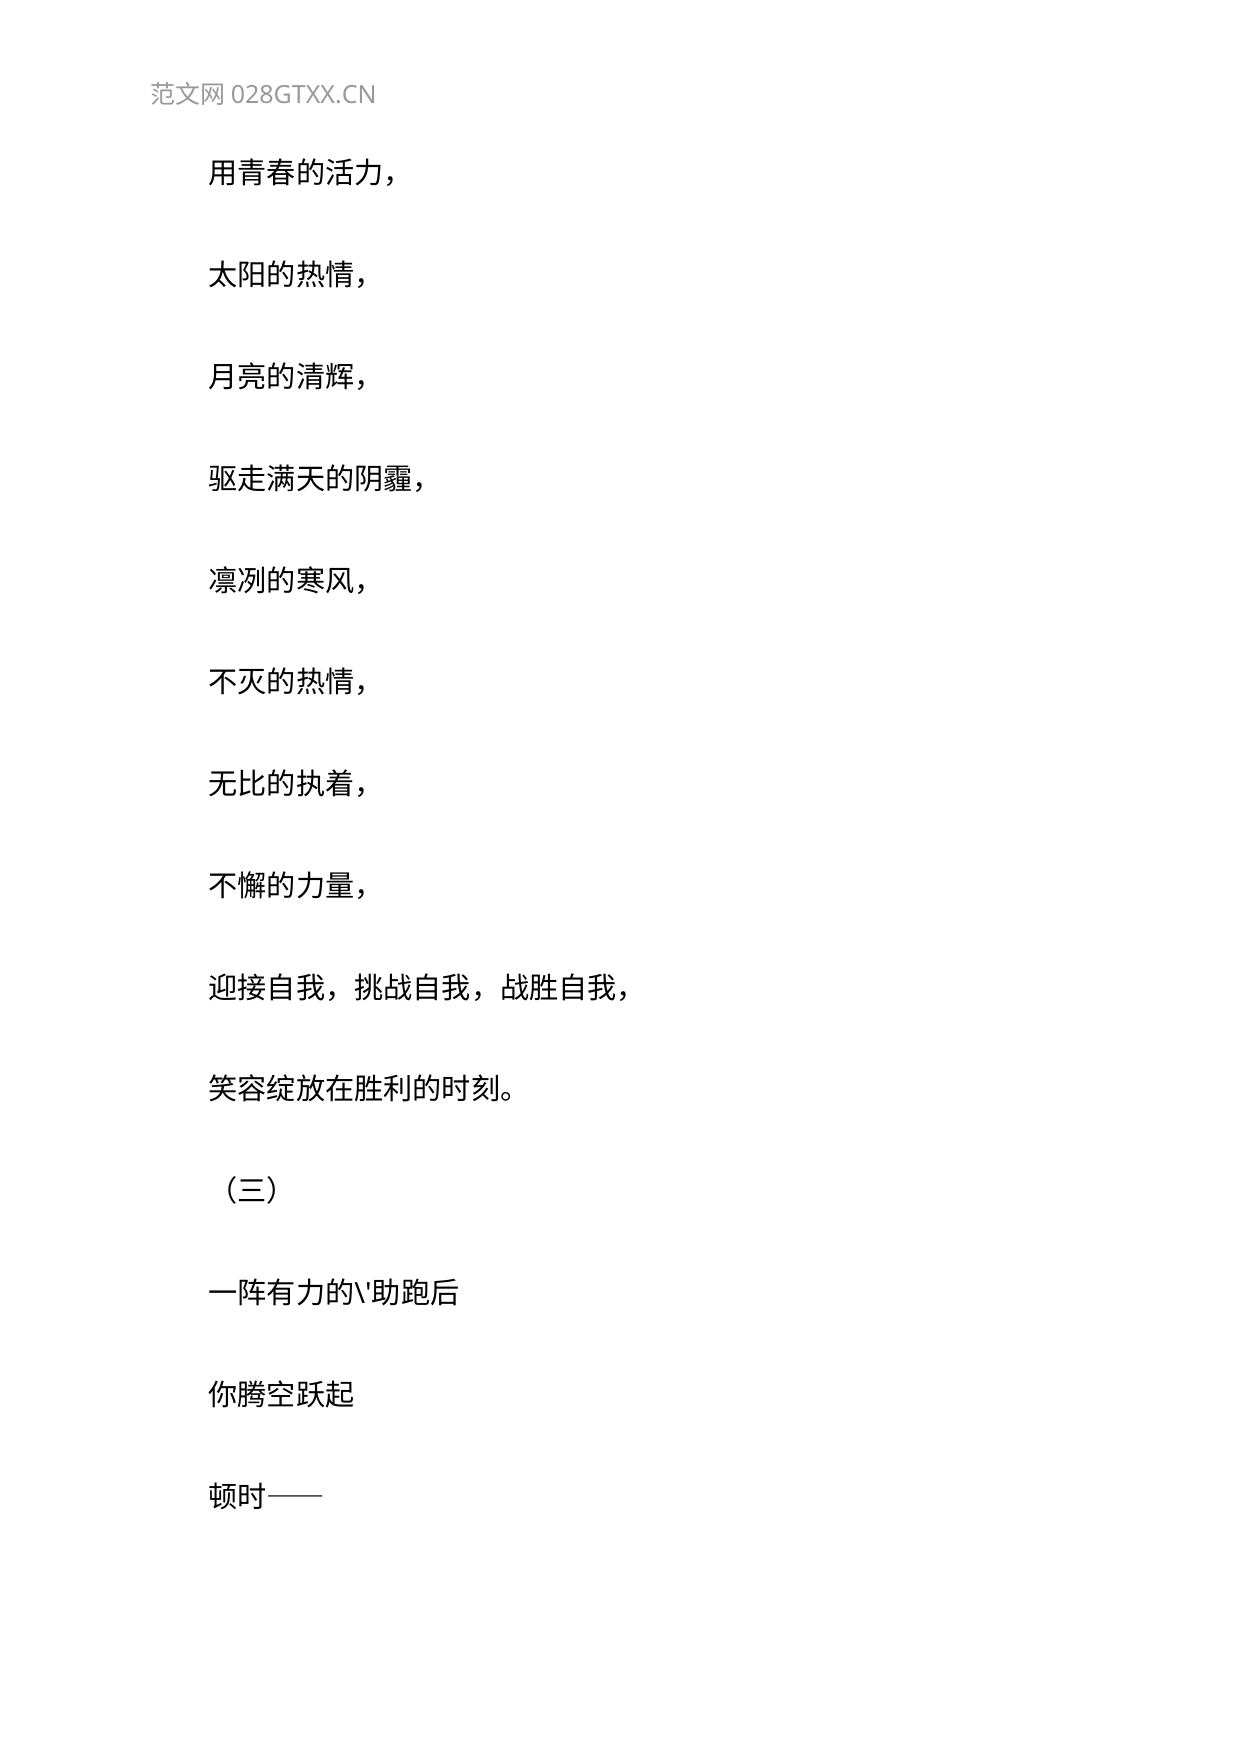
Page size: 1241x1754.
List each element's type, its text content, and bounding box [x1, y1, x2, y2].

text 驱走满天的阴霾， [150, 455, 1090, 498]
text 太阳的热情， [150, 252, 1090, 294]
text 不灭的热情， [150, 659, 1090, 701]
text 你腾空跃起 [150, 1371, 1090, 1414]
text 迎接自我，挑战自我，战胜自我， [150, 964, 1090, 1006]
text 无比的执着， [150, 761, 1090, 803]
text 月亮的清辉， [150, 353, 1090, 396]
text 一阵有力的\'助跑后 [150, 1269, 1090, 1312]
text 用青春的活力， [150, 150, 1090, 192]
text （三） [150, 1168, 1090, 1210]
text 凛冽的寒风， [150, 557, 1090, 599]
text 不懈的力量， [150, 862, 1090, 905]
text 笑容绽放在胜利的时刻。 [150, 1066, 1090, 1108]
text 顿时—— [150, 1473, 1090, 1516]
